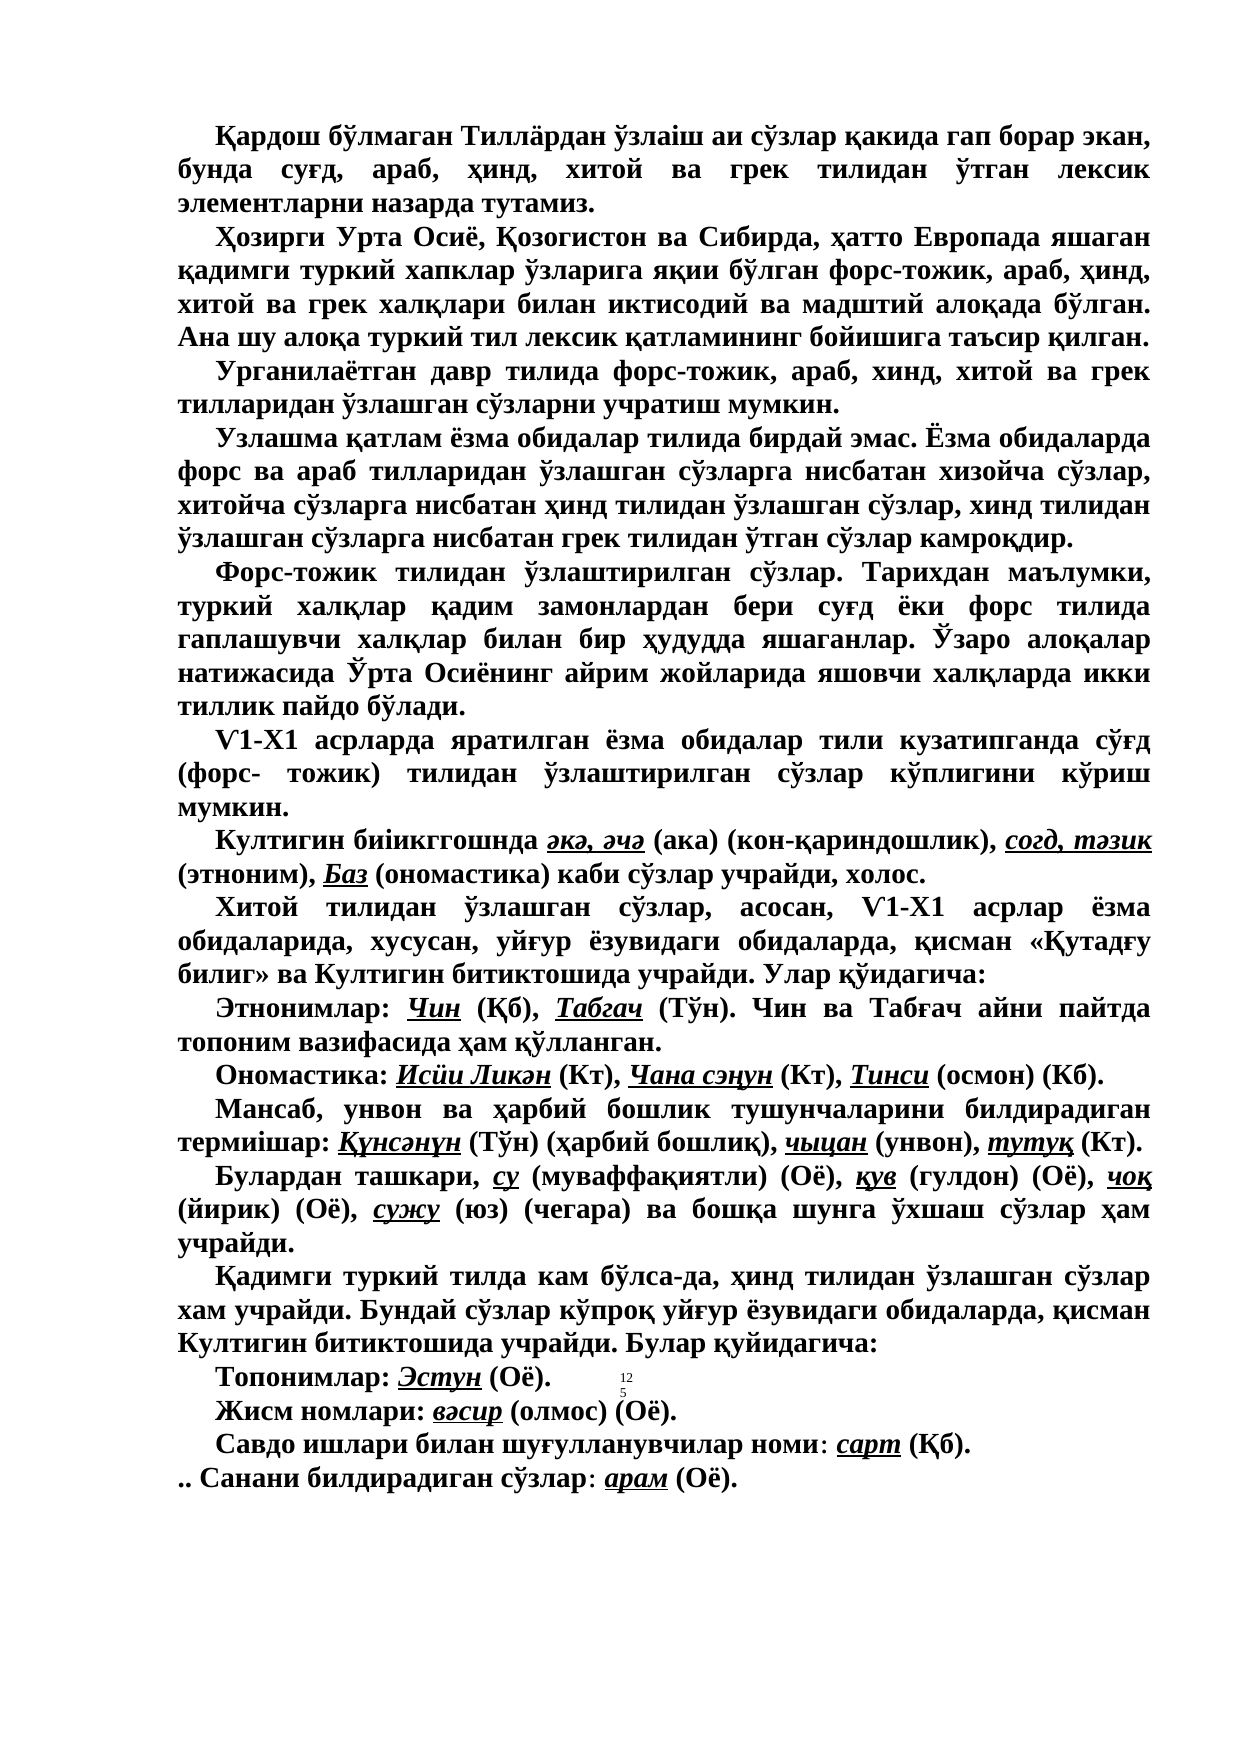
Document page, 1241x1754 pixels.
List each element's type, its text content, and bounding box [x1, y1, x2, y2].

text Урганилаётган давр тилида форс-тожик, араб, хинд, хитой ва грек тилларидан ўзлашган сўзларни учратиш мумкин. [177, 353, 1152, 420]
text Форс-тожик тилидан ўзлаштирилган сўзлар. Тарихдан маълумки, туркий халқлар қадим замонлардан бери суғд ёки форс тилида гаплашувчи халқлар билан бир ҳудудда яшаганлар. Ўзаро алоқалар натижасида Ўрта Осиёнинг айрим жойларида яшовчи халқларда икки тиллик пайдо бўлади. [177, 554, 1152, 722]
text Ономастика: Исӥи Ликән (Кт), Чана сэңун (Кт), Тинси (осмон) (Кб). [177, 1057, 1152, 1091]
text Қардош бўлмаган Тиллӓрдан ўзлаіш аи сўзлар қакида гап борар экан, бунда суғд, араб, ҳинд, хитой ва грек тилидан ўтган лексик элементларни назарда тутамиз. [177, 118, 1152, 219]
text Қадимги туркий тилда кам бўлса-да, ҳинд тилидан ўзлашган сўзлар хам учрайди. Бундай сўзлар кўпроқ уйғур ёзувидаги обидаларда, қисман Култигин битиктошида учрайди. Булар қуйидагича: [177, 1258, 1152, 1359]
text Этнонимлар: Чин (Қб), Табгач (Тўн). Чин ва Табғач айни пайтда топоним вазифасида ҳам қўлланган. [177, 990, 1152, 1057]
text Булардан ташкари, су (муваффақиятли) (Оё), қув (гулдон) (Оё), чоқ (йирик) (Оё), сужу (юз) (чегара) ва бошқа шунга ўхшаш сўзлар ҳам учрайди. [177, 1158, 1152, 1258]
text Мансаб, унвон ва ҳарбий бошлик тушунчаларини билдирадиган термиішар: Қүнсәнүн (Тўн) (ҳарбий бошлиқ), чыцан (унвон), тутуқ (Кт). [177, 1091, 1152, 1158]
text .. Санани билдирадиган сўзлар։ арам (Оё). [177, 1460, 1152, 1493]
text Ҳозирги Урта Осиё, Қозогистон ва Сибирда, ҳатто Европада яшаган қадимги туркий хапклар ўзларига яқии бўлган форс-тожик, араб, ҳинд, хитой ва грек халқлари билан иктисодий ва мадштий алоқада бўлган. Ана шу алоқа туркий тил лексик қатламининг бойишига таъсир қилган. [177, 219, 1152, 353]
text Топонимлар: Эстун (Оё). [177, 1359, 1152, 1393]
text Узлашма қатлам ёзма обидалар тилида бирдай эмас. Ёзма обидаларда форс ва араб тилларидан ўзлашган сўзларга нисбатан хизойча сўзлар, хитойча сўзларга нисбатан ҳинд тилидан ўзлашган сўзлар, хинд тилидан ўзлашган сўзларга нисбатан грек тилидан ўтган сўзлар камроқдир. [177, 420, 1152, 554]
text Култигин биіикггошнда әкә, әчә (ака) (кон-қариндошлик), согд, тәзик (этноним), Баз (ономастика) каби сўзлар учрайди, холос. [177, 822, 1152, 889]
text Савдо ишлари билан шуғулланувчилар номи։ сарт (Қб). [177, 1426, 1152, 1460]
text Жисм номлари: вәсир (олмос) (Оё). [177, 1393, 1152, 1426]
text Ѵ1-Х1 асрларда яратилган ёзма обидалар тили кузатипганда сўғд (форс- тожик) тилидан ўзлаштирилган сўзлар кўплигини кўриш мумкин. [177, 722, 1152, 822]
text Хитой тилидан ўзлашган сўзлар, асосан, Ѵ1-Х1 асрлар ёзма обидаларида, хусусан, уйғур ёзувидаги обидаларда, қисман «Қутадғу билиг» ва Култигин битиктошида учрайди. Улар қўидагича: [177, 889, 1152, 990]
